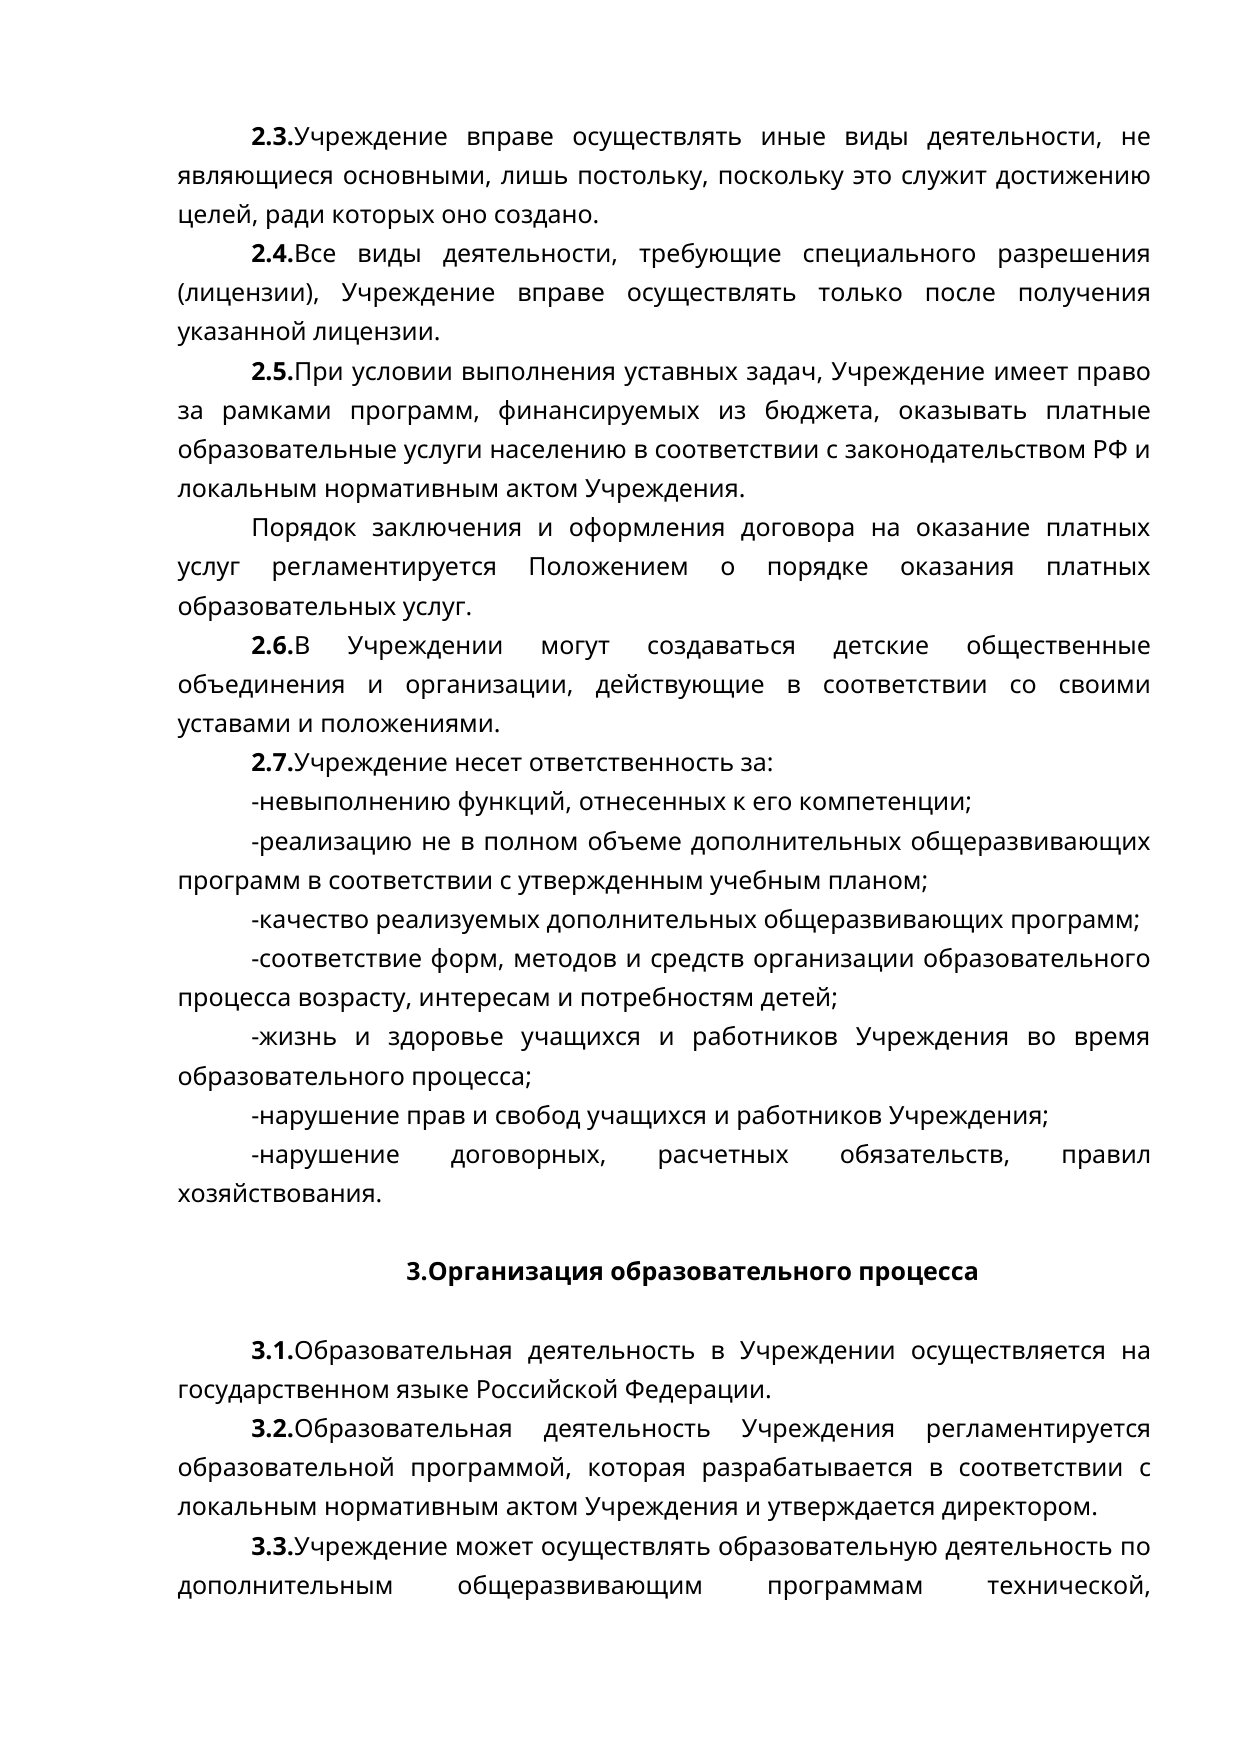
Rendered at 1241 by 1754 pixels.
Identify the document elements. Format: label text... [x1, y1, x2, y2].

text Порядок заключения и оформления договора на оказание платных услуг регламентируется Положением о порядке оказания платных образовательных услуг. [177, 510, 1152, 622]
text -нарушение прав и свобод учащихся и работников Учреждения; [177, 1097, 1152, 1131]
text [177, 1528, 1152, 1601]
text 2.6.В Учреждении могут создаваться детские общественные объединения и организации, действующие в соответствии со своими уставами и положениями. [177, 627, 1152, 740]
text 3.2.Образовательная деятельность Учреждения регламентируется образовательной программой, которая разрабатывается в соответствии с локальным нормативным актом Учреждения и утверждается директором. [177, 1411, 1152, 1523]
text 2.4.Все виды деятельности, требующие специального разрешения (лицензии), Учреждение вправе осуществлять только после получения указанной лицензии. [177, 236, 1152, 348]
text 2.3.Учреждение вправе осуществлять иные виды деятельности, не являющиеся основными, лишь постольку, поскольку это служит достижению целей, ради которых оно создано. [177, 118, 1152, 231]
text -реализацию не в полном объеме дополнительных общеразвивающих программ в соответствии с утвержденным учебным планом; [177, 823, 1152, 896]
text 3.1.Образовательная деятельность в Учреждении осуществляется на государственном языке Российской Федерации. [177, 1332, 1152, 1406]
text 2.7.Учреждение несет ответственность за: [177, 745, 1152, 779]
text -жизнь и здоровье учащихся и работников Учреждения во время образовательного процесса; [177, 1019, 1152, 1092]
text -качество реализуемых дополнительных общеразвивающих программ; [177, 901, 1152, 936]
text -соответствие форм, методов и средств организации образовательного процесса возрасту, интересам и потребностям детей; [177, 941, 1152, 1014]
text -невыполнению функций, отнесенных к его компетенции; [177, 784, 1152, 818]
text -нарушение договорных, расчетных обязательств, правил хозяйствования. [177, 1136, 1152, 1210]
text 2.5.При условии выполнения уставных задач, Учреждение имеет право за рамками программ, финансируемых из бюджета, оказывать платные образовательные услуги населению в соответствии с законодательством РФ и локальным нормативным актом Учреждения. [177, 353, 1152, 505]
text 3.Организация образовательного процесса [177, 1254, 1152, 1288]
